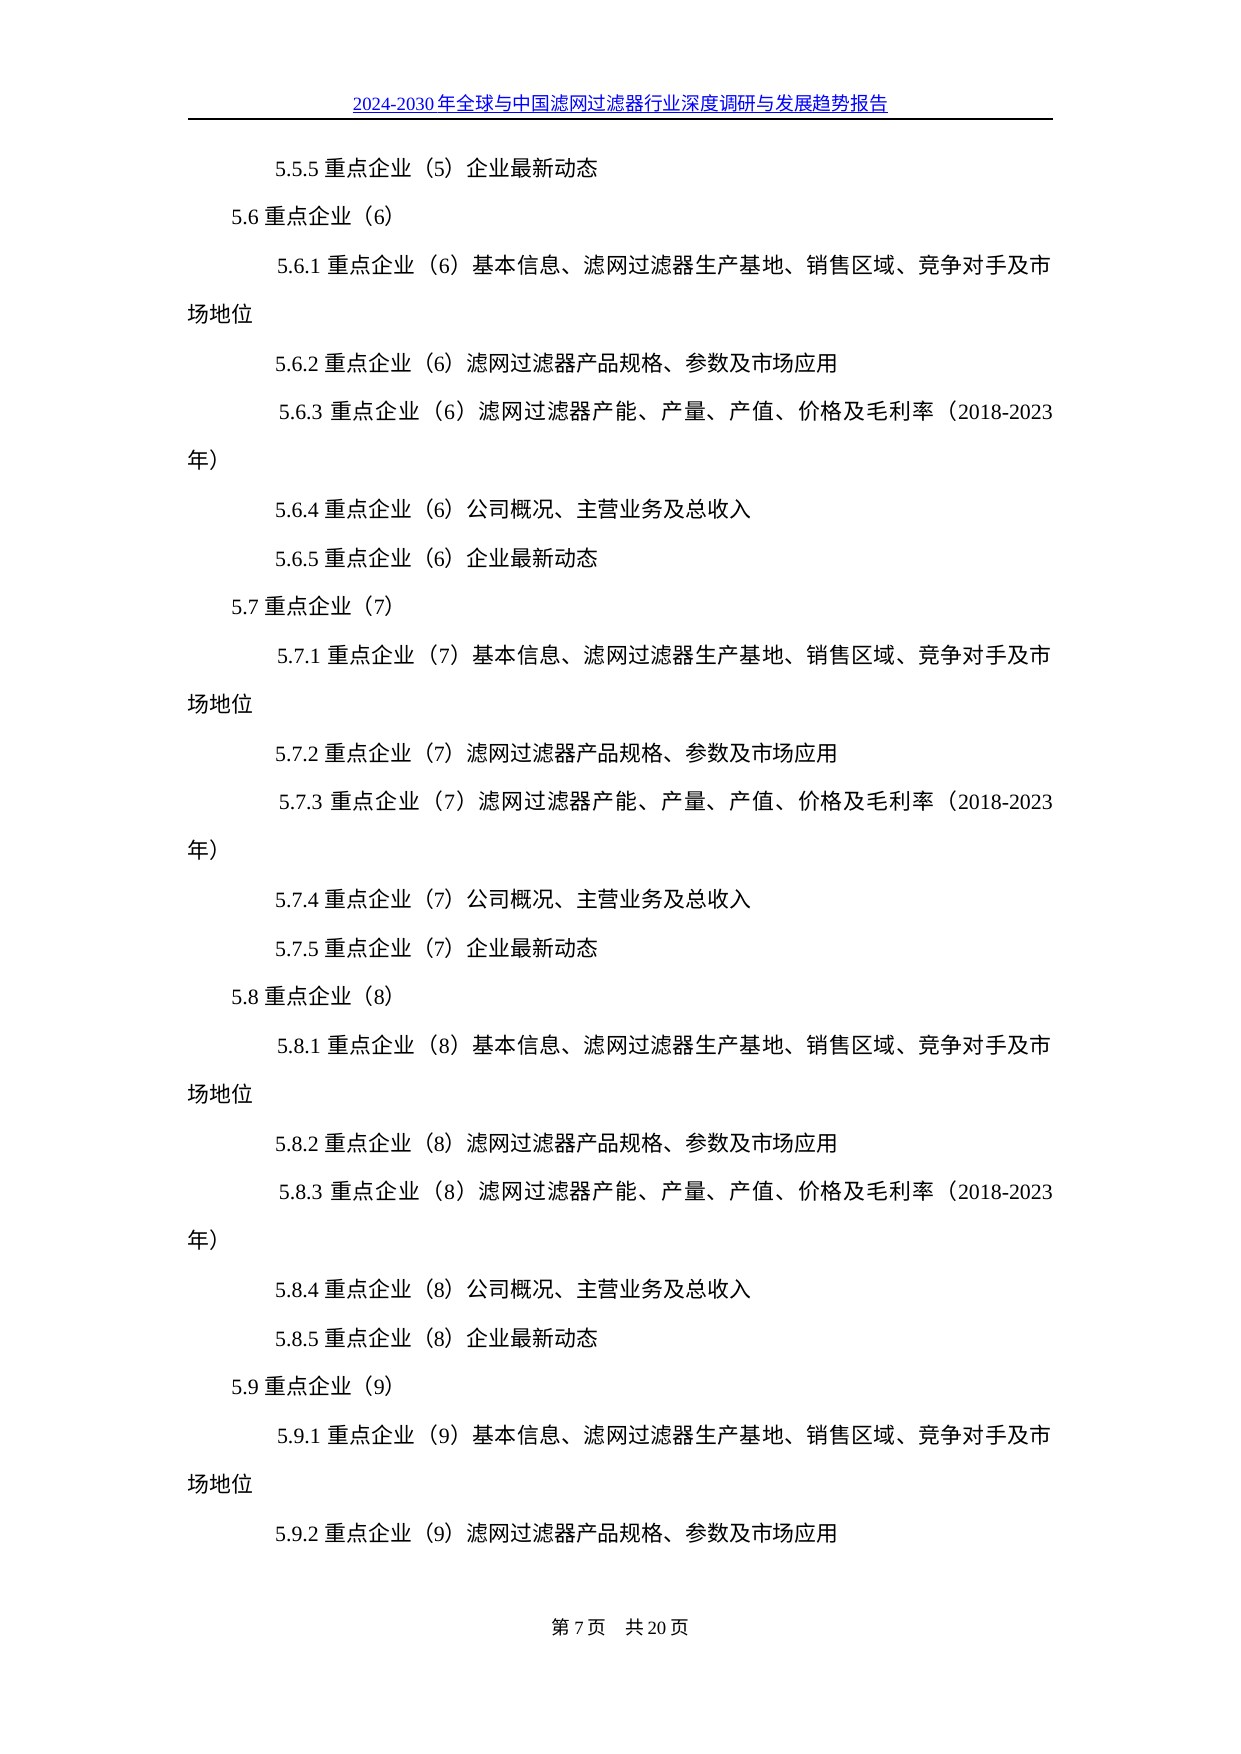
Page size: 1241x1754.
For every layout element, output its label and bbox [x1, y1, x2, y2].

text [187, 150, 1053, 1548]
